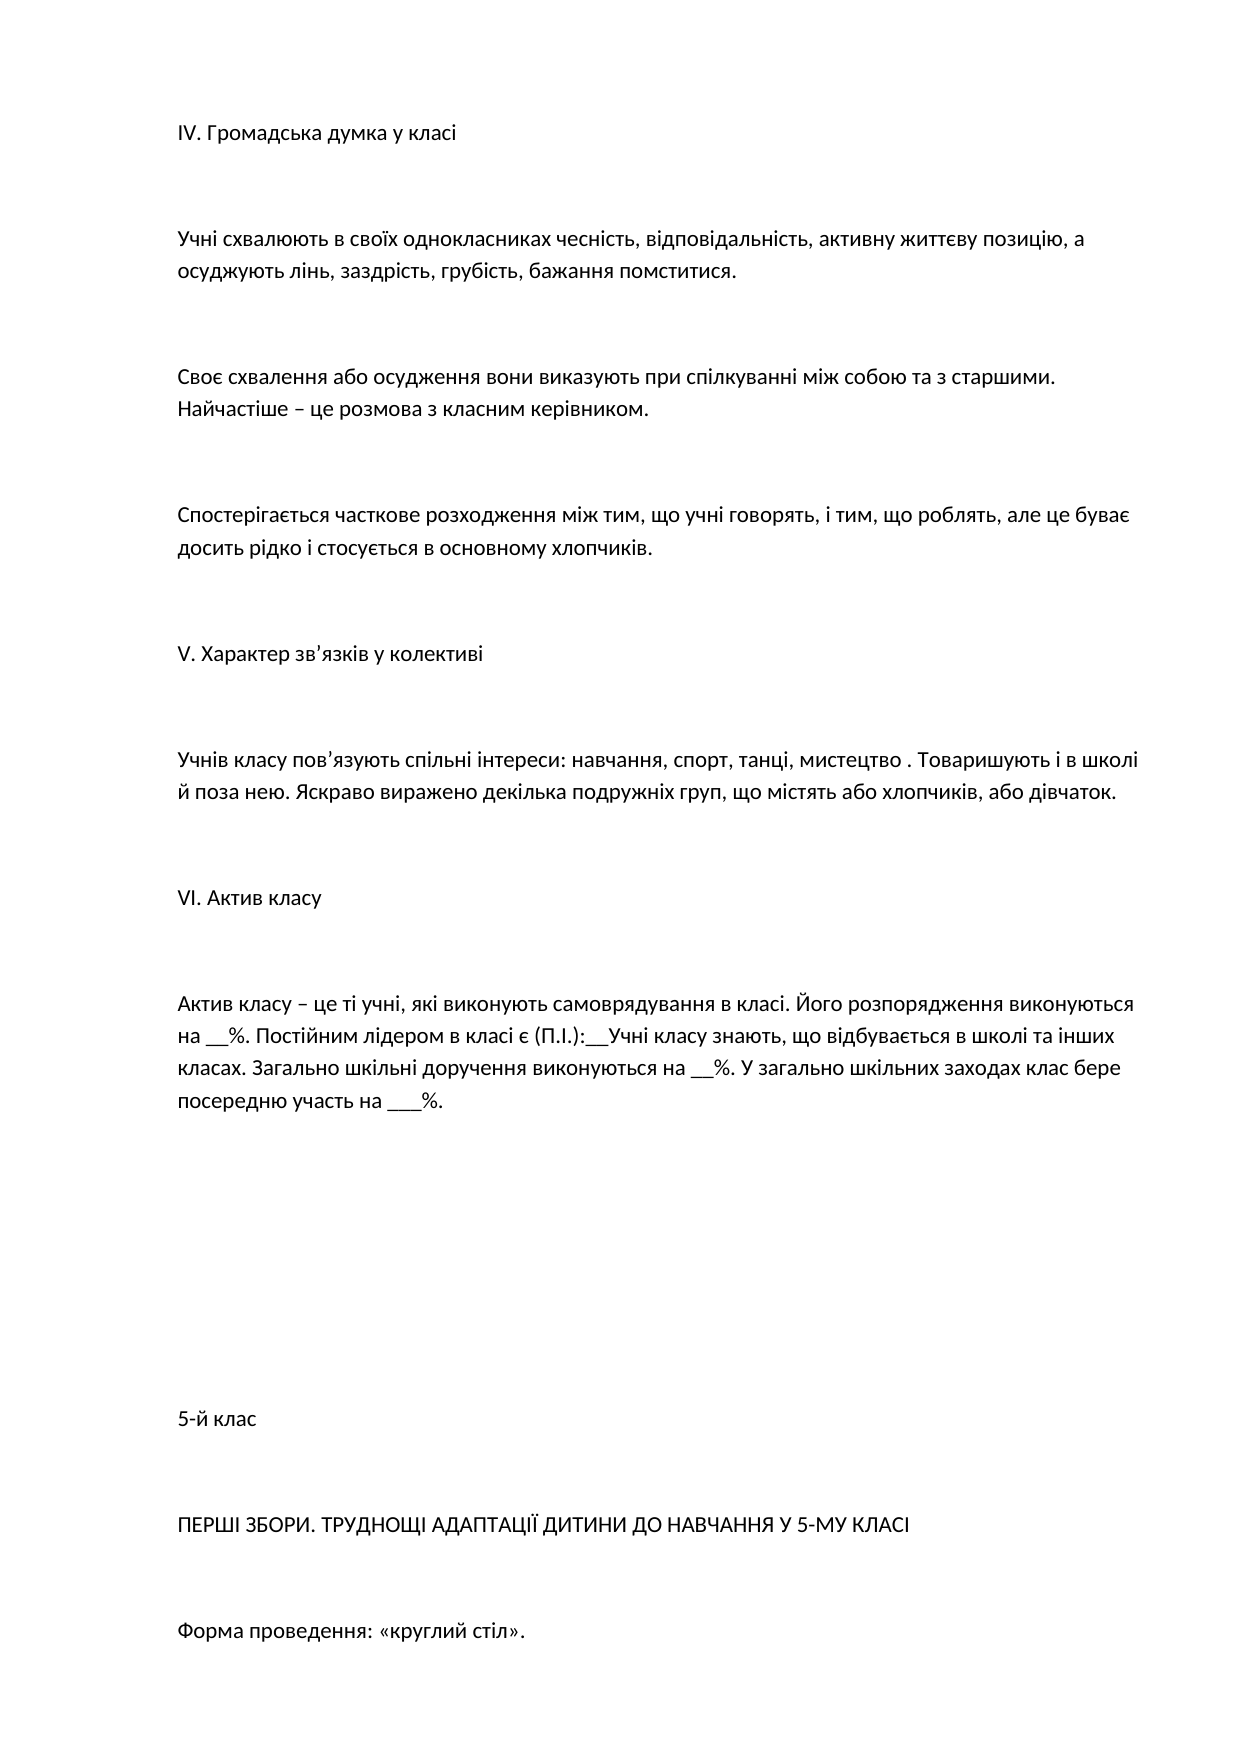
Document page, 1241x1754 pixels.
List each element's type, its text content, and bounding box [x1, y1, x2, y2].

text Форма проведення: «круглий стіл». [177, 1616, 1152, 1644]
text VІ. Актив класу [177, 883, 1152, 911]
text Учнів класу пов’язують спільні інтереси: навчання, спорт, танці, мистецтво . Товаришують і в школі й поза нею. Яскраво виражено декілька подружніх груп, що містять або хлопчиків, або дівчаток. [177, 745, 1152, 805]
text Своє схвалення або осудження вони виказують при спілкуванні між собою та з старшими. Найчастіше – це розмова з класним керівником. [177, 362, 1152, 423]
text Учні схвалюють в своїх однокласниках чесність, відповідальність, активну життєву позицію, а осуджують лінь, заздрість, грубість, бажання помститися. [177, 224, 1152, 284]
text Спостерігається часткове розходження між тим, що учні говорять, і тим, що роблять, але це буває досить рідко і стосується в основному хлопчиків. [177, 501, 1152, 561]
text Актив класу – це ті учні, які виконують самоврядування в класі. Його розпорядження виконуються на __%. Постійним лідером в класі є (П.І.):__Учні класу знають, що відбувається в школі та інших класах. Загально шкільні доручення виконуються на __%. У загально шкільних заходах клас бере посередню участь на ___%. [177, 989, 1152, 1114]
text 5-й клас [177, 1404, 1152, 1432]
text IV. Громадська думка у класі [177, 118, 1152, 146]
text V. Характер зв’язків у колективі [177, 639, 1152, 667]
text ПЕРШІ ЗБОРИ. ТРУДНОЩІ АДАПТАЦІЇ ДИТИНИ ДО НАВЧАННЯ У 5-МУ КЛАСІ [177, 1510, 1152, 1538]
